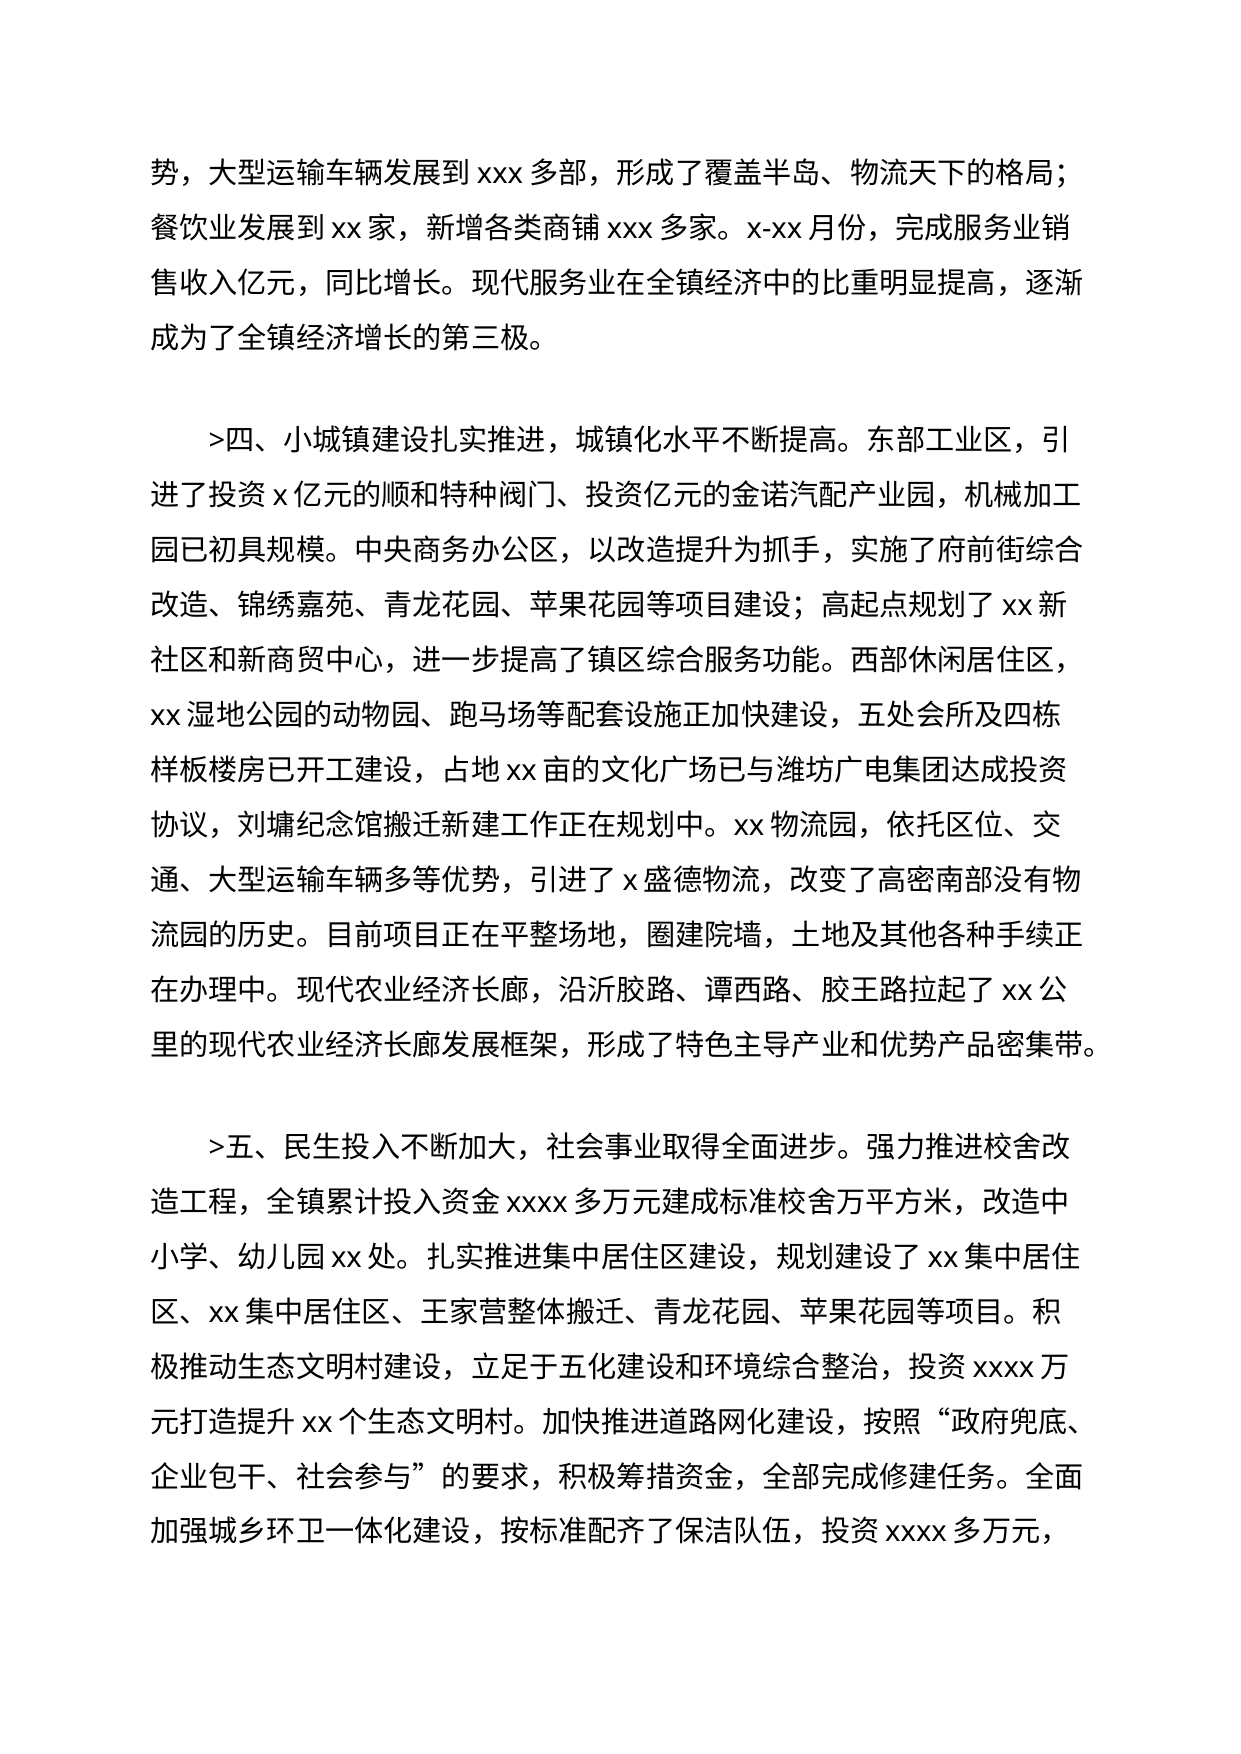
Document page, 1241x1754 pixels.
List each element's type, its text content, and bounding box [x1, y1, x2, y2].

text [150, 150, 1090, 357]
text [150, 1123, 1090, 1550]
text >四、小城镇建设扎实推进，城镇化水平不断提高。东部工业区，引进了投资x亿元的顺和特种阀门、投资亿元的金诺汽配产业园，机械加工园已初具规模。中央商务办公区，以改造提升为抓手，实施了府前街综合改造、锦绣嘉苑、青龙花园、苹果花园等项目建设；高起点规划了xx新社区和新商贸中心，进一步提高了镇区综合服务功能。西部休闲居住区，xx湿地公园的动物园、跑马场等配套设施正加快建设，五处会所及四栋样板楼房已开工建设，占地xx亩的文化广场已与潍坊广电集团达成投资协议，刘墉纪念馆搬迁新建工作正在规划中。xx物流园，依托区位、交通、大型运输车辆多等优势，引进了x盛德物流，改变了高密南部没有物流园的历史。目前项目正在平整场地，圈建院墙，土地及其他各种手续正在办理中。现代农业经济长廊，沿沂胶路、谭西路、胶王路拉起了xx公里的现代农业经济长廊发展框架，形成了特色主导产业和优势产品密集带。 [150, 417, 1090, 1064]
